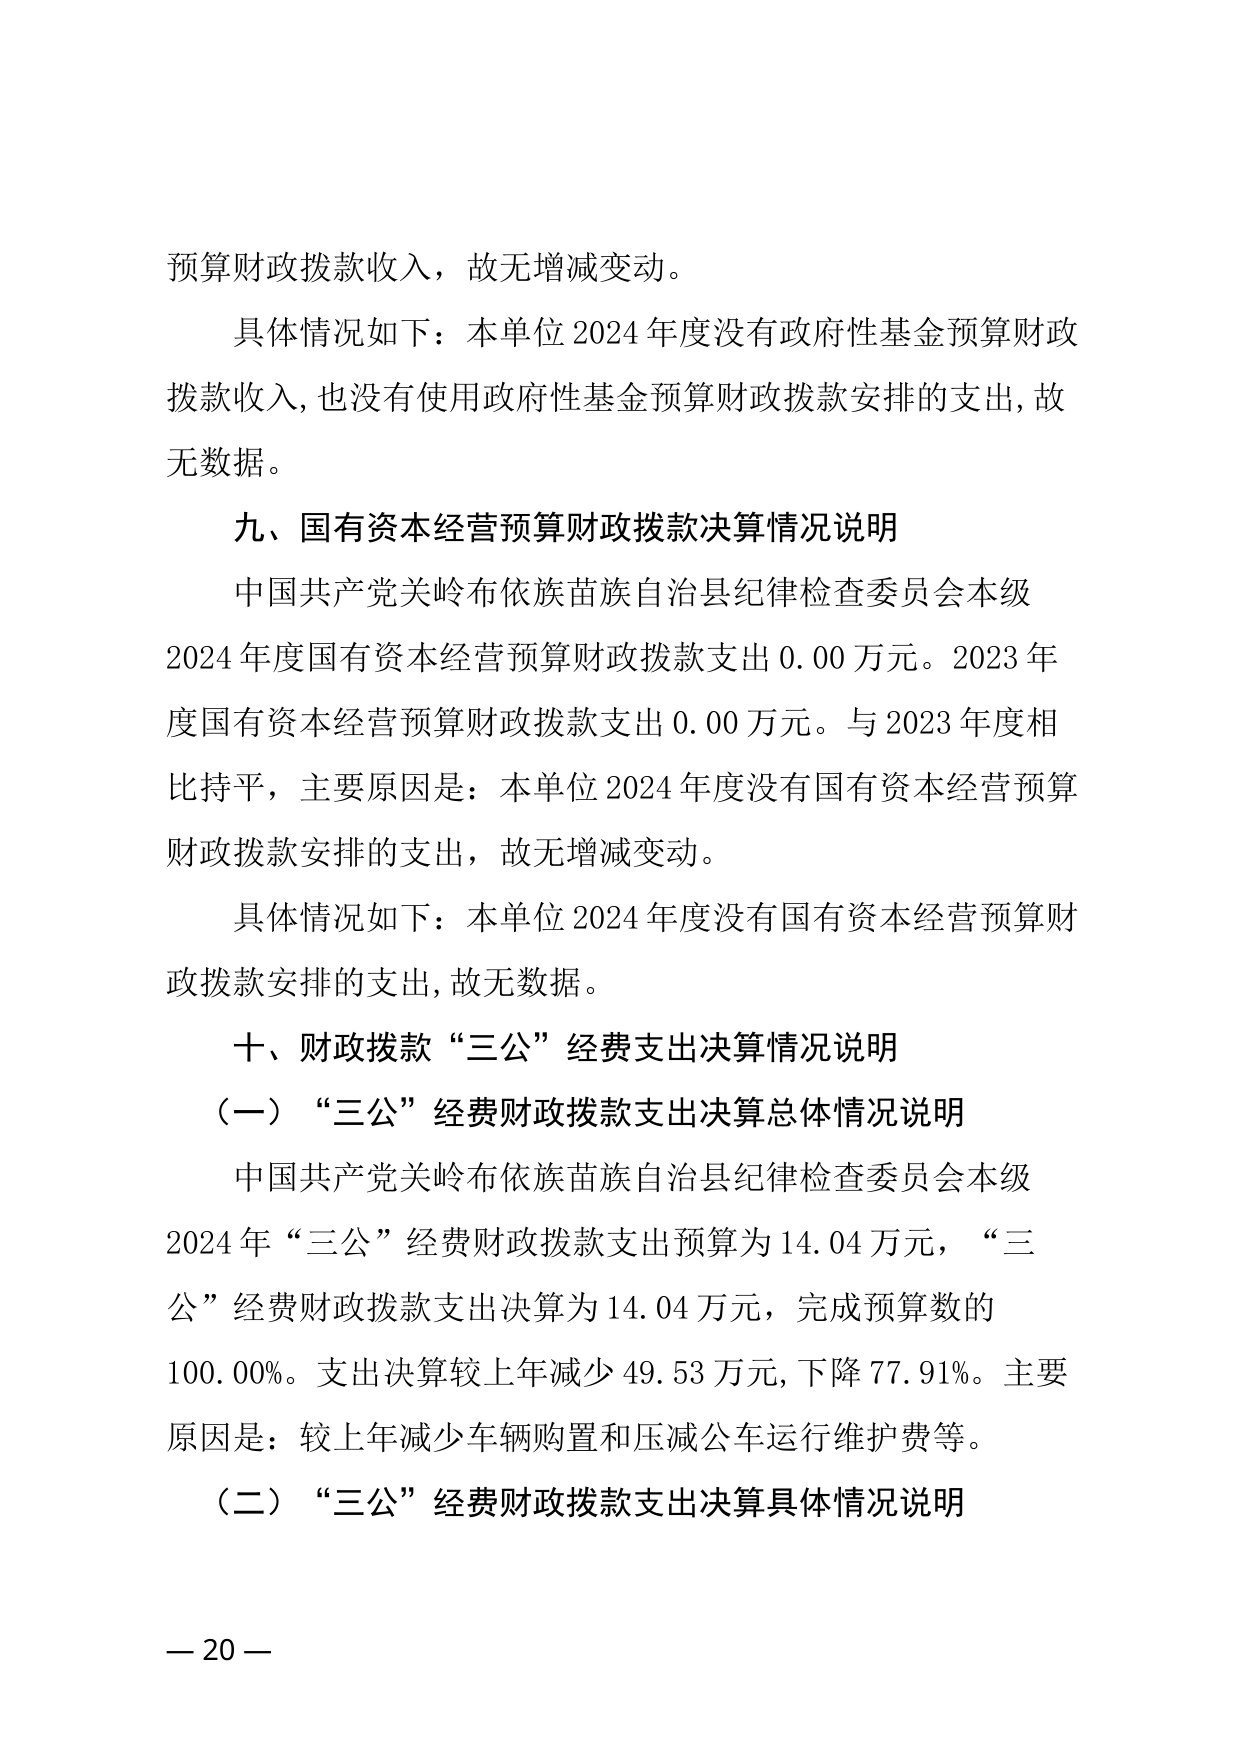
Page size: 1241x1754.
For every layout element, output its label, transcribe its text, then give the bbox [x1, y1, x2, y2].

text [165, 233, 1087, 298]
text 具体情况如下：本单位2024年度没有国有资本经营预算财政拨款安排的支出,故无数据。 [165, 883, 1087, 1013]
text （二）“三公”经费财政拨款支出决算具体情况说明 [165, 1468, 1087, 1533]
text （一）“三公”经费财政拨款支出决算总体情况说明 [165, 1078, 1087, 1143]
list 十、财政拨款“三公”经费支出决算情况说明 [165, 1013, 1087, 1078]
list 九、国有资本经营预算财政拨款决算情况说明 [165, 493, 1087, 558]
text 具体情况如下：本单位2024年度没有政府性基金预算财政拨款收入,也没有使用政府性基金预算财政拨款安排的支出,故无数据。 [165, 298, 1087, 493]
list 中国共产党关岭布依族苗族自治县纪律检查委员会本级2024年“三公”经费财政拨款支出预算为14.04万元，“三公”经费财政拨款支出决算为14.04万元，完成预算数的100.00%。支出决算较上年减少49.53万元,下降77.91%。主要原因是：较上年减少车辆购置和压减公车运行维护费等。 [165, 1143, 1087, 1468]
text 中国共产党关岭布依族苗族自治县纪律检查委员会本级2024年度国有资本经营预算财政拨款支出0.00万元。2023年度国有资本经营预算财政拨款支出0.00万元。与2023年度相比持平，主要原因是：本单位2024年度没有国有资本经营预算财政拨款安排的支出，故无增减变动。 [165, 558, 1087, 883]
